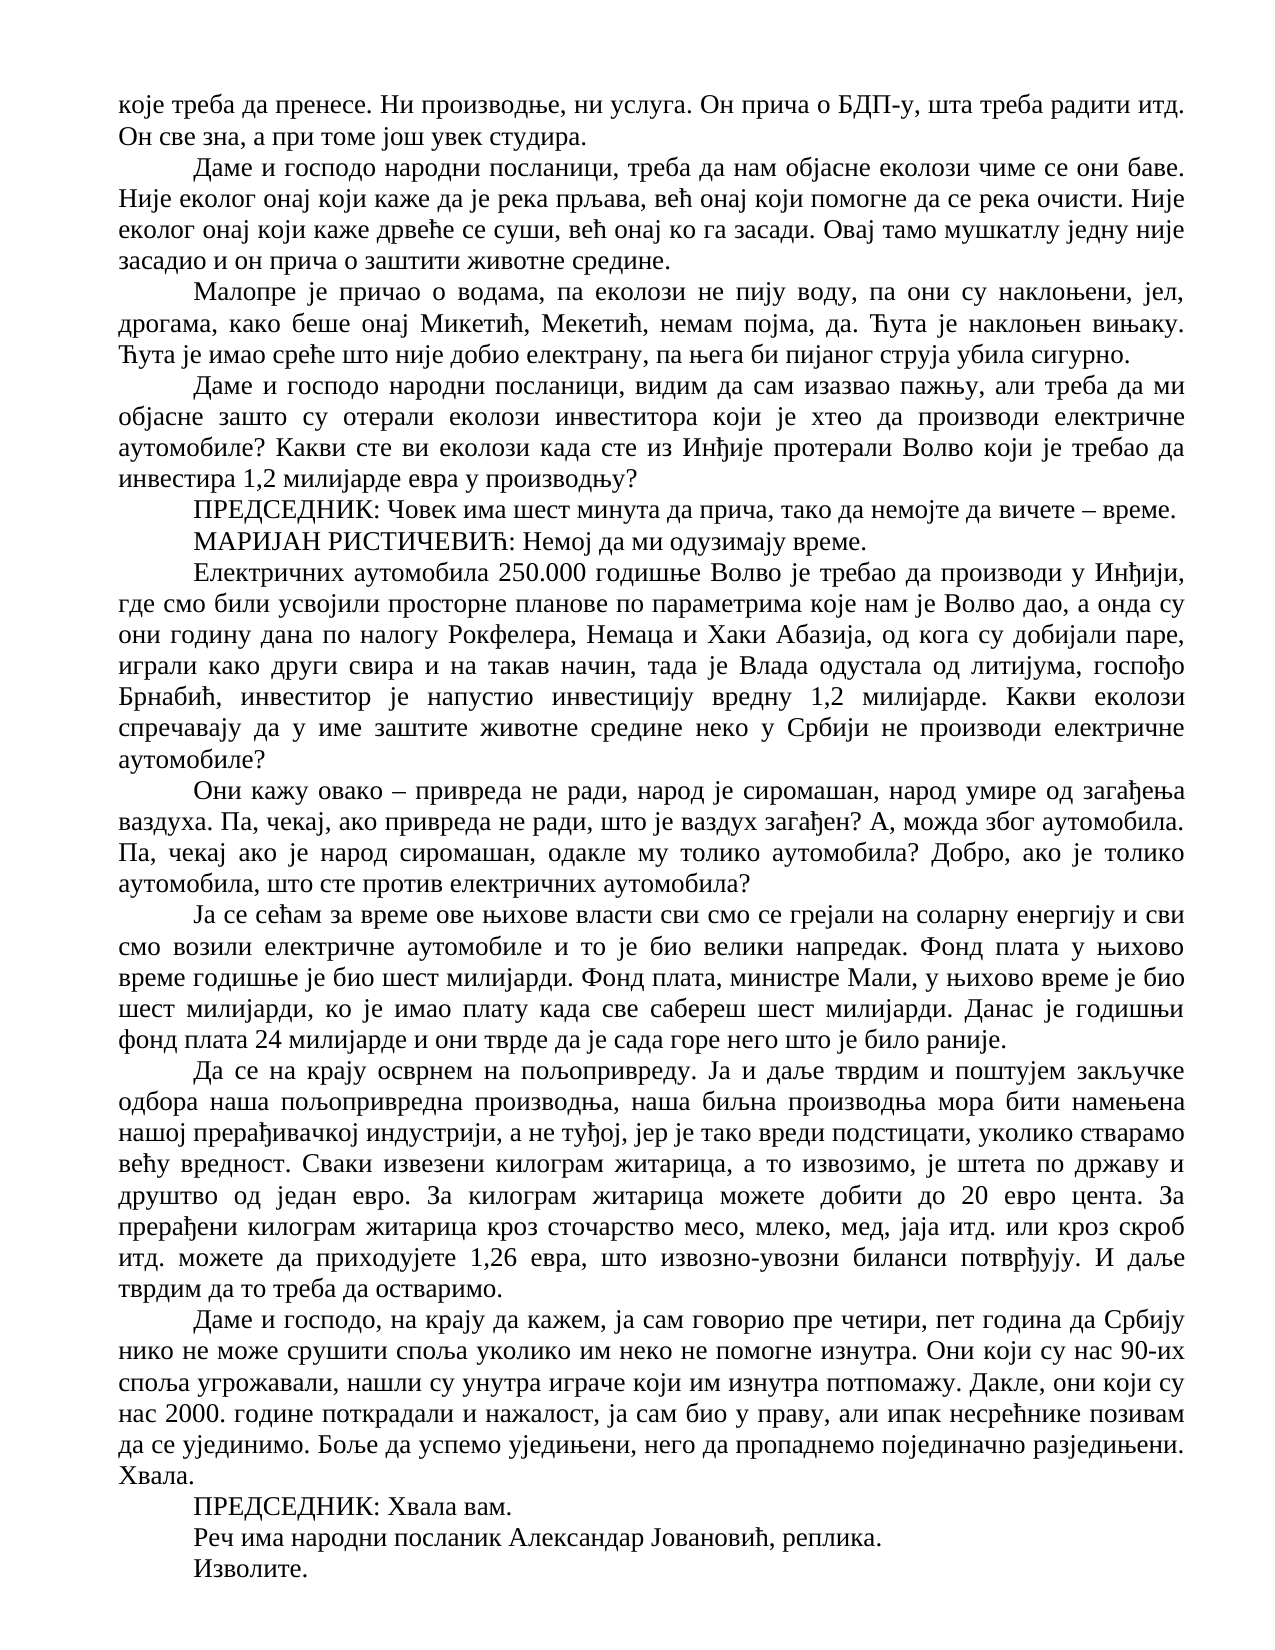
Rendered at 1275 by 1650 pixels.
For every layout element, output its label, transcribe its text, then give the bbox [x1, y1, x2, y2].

text ПРЕДСЕДНИК: Човек има шест минута да прича, тако да немојте да вичете – време. [118, 493, 1186, 525]
text ПРЕДСЕДНИК: Хвала вам. [118, 1490, 1186, 1521]
text Даме и господо народни посланици, видим да сам изазвао пажњу, али треба да ми објасне зашто су отерали еколози инвеститора који је хтео да производи електричне аутомобиле? Какви сте ви еколози када сте из Инђије протерали Волво који је требао да инвестира 1,2 милијарде евра у производњу? [118, 369, 1186, 493]
text Они кажу овако – привреда не ради, народ је сиромашан, народ умире од загађења ваздуха. Па, чекај, ако привреда не ради, што је ваздух загађен? А, можда због аутомобила. Па, чекај ако је народ сиромашан, одакле му толико аутомобила? Добро, ако је толико аутомобила, што сте против електричних аутомобила? [118, 774, 1186, 898]
text Ја се сећам за време ове њихове власти сви смо се грејали на соларну енергију и сви смо возили електричне аутомобиле и то је био велики напредак. Фонд плата у њихово време годишње је био шест милијарди. Фонд плата, министре Мали, у њихово време је био шест милијарди, ко је имао плату када све сабереш шест милијарди. Данас је годишњи фонд плата 24 милијарде и они тврде да је сада горе него што је било раније. [118, 898, 1186, 1054]
text Малопре је причао о водама, па еколози не пију воду, па они су наклоњени, јел, дрогама, како беше онај Микетић, Мекетић, немам појма, да. Ћута је наклоњен вињаку. Ћута је имао среће што није добио електрану, па њега би пијаног струја убила сигурно. [118, 276, 1186, 369]
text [118, 89, 1186, 151]
text МАРИЈАН РИСТИЧЕВИЋ: Немој да ми одузимају време. [118, 525, 1186, 556]
text Даме и господо, на крају да кажем, ја сам говорио пре четири, пет година да Србију нико не може срушити споља уколико им неко не помогне изнутра. Они који су нас 90-их споља угрожавали, нашли су унутра играче који им изнутра потпомажу. Дакле, они који су нас 2000. године поткрадали и нажалост, ја сам био у праву, али ипак несрећнике позивам да се ујединимо. Боље да успемо уједињени, него да пропаднемо појединачно разједињени. Хвала. [118, 1303, 1186, 1490]
text Реч има народни посланик Александар Јовановић, реплика. [118, 1521, 1186, 1552]
text Електричних аутомобила 250.000 годишње Волво је требао да производи у Инђији, где смо били усвојили просторне планове по параметрима које нам је Волво дао, а онда су они годину дана по налогу Рокфелера, Немаца и Хаки Абазија, од кога су добијали паре, играли како други свира и на такав начин, тада је Влада одустала од литијума, госпођо Брнабић, инвеститор је напустио инвестицију вредну 1,2 милијарде. Какви еколози спречавају да у име заштите животне средине неко у Србији не производи електричне аутомобиле? [118, 556, 1186, 774]
text Даме и господо народни посланици, треба да нам објасне еколози чиме се они баве. Није еколог онај који каже да је река прљава, већ онај који помогне да се река очисти. Није еколог онај који каже дрвеће се суши, већ онај ко га засади. Овај тамо мушкатлу једну није засадио и он прича о заштити животне средине. [118, 151, 1186, 276]
text Изволите. [118, 1552, 1186, 1584]
text Да се на крају осврнем на пољопривреду. Ја и даље тврдим и поштујем закључке одбора наша пољопривредна производња, наша биљна производња мора бити намењена нашој прерађивачкој индустрији, а не туђој, јер је тако вреди подстицати, уколико стварамо већу вредност. Сваки извезени килограм житарица, а то извозимо, је штета по државу и друштво од један евро. За килограм житарица можете добити до 20 евро цента. За прерађени килограм житарица кроз сточарство месо, млеко, мед, јаја итд. или кроз скроб итд. можете да приходујете 1,26 евра, што извозно-увозни биланси потврђују. И даље тврдим да то треба да остваримо. [118, 1054, 1186, 1303]
